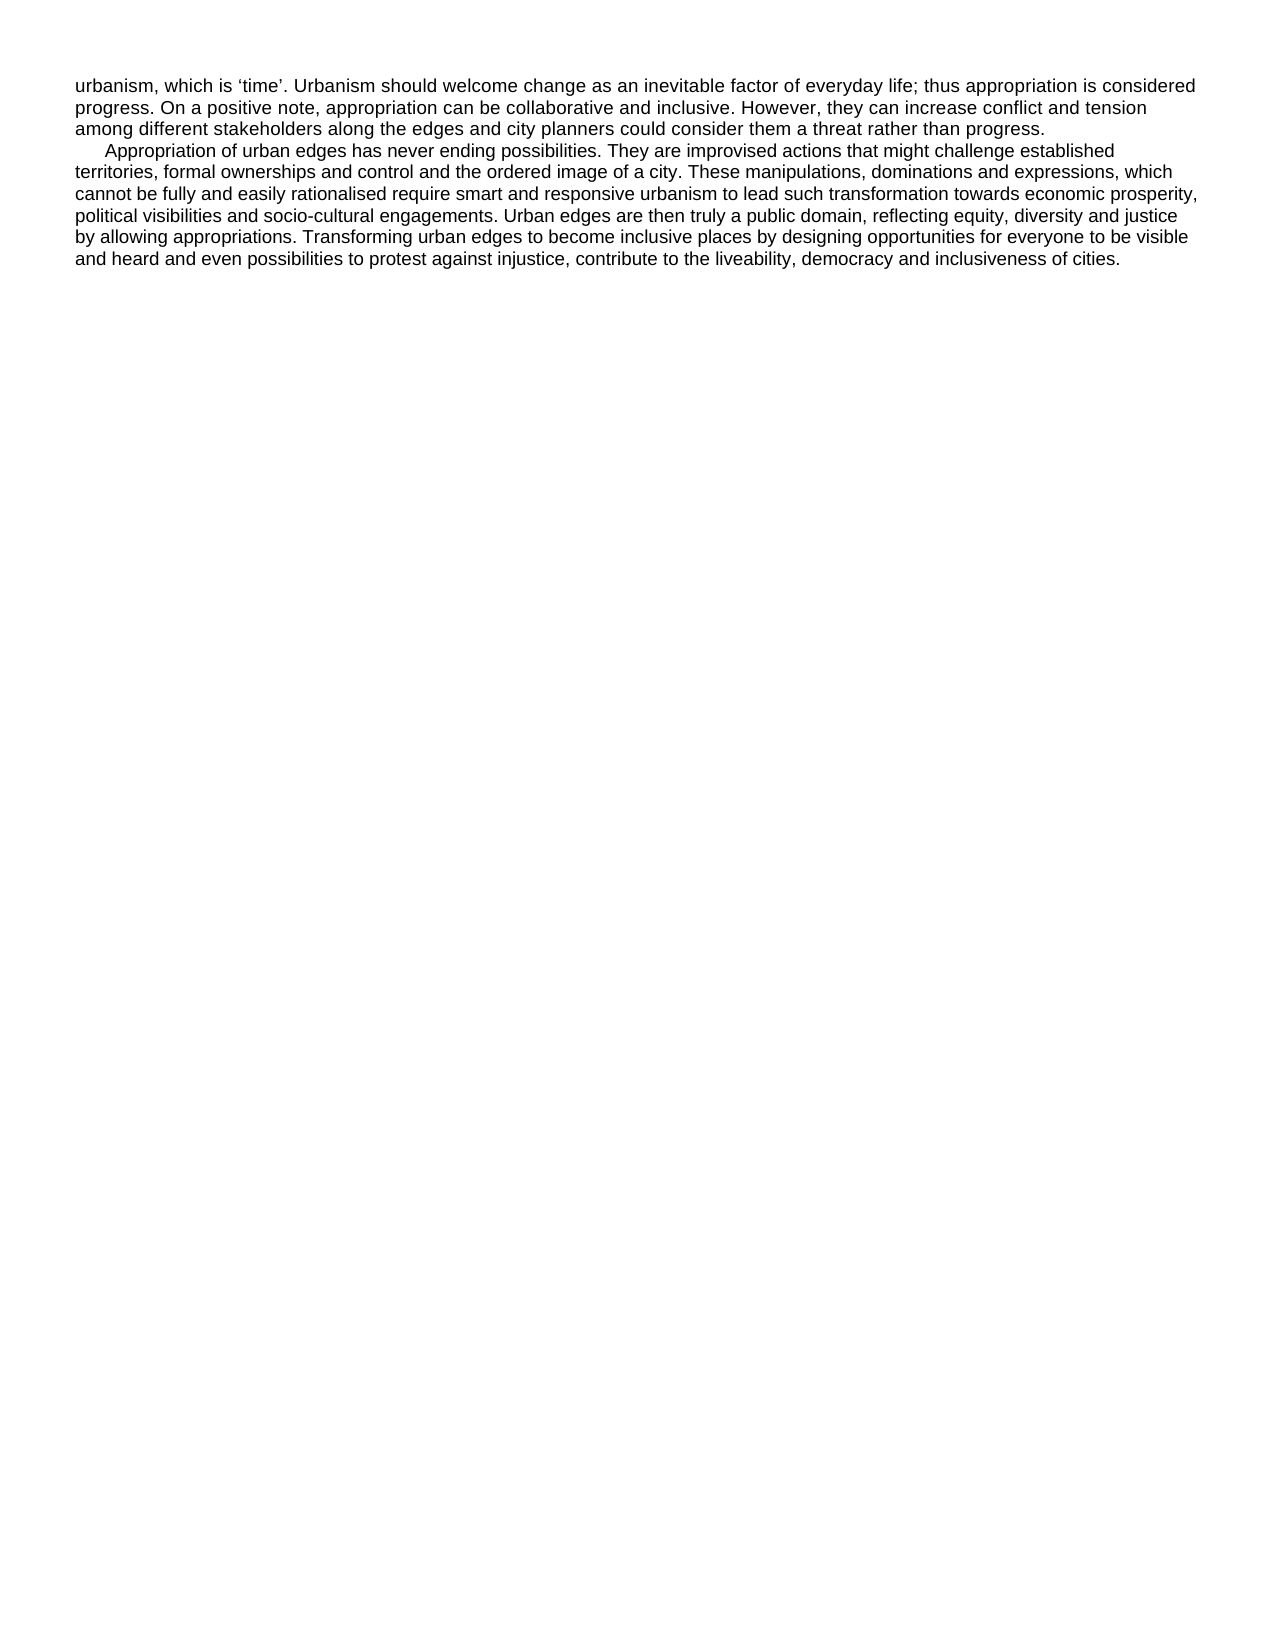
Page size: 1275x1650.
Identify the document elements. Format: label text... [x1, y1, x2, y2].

text Appropriation of urban edges has never ending possibilities. They are improvised actions that might challenge established territories, formal ownerships and control and the ordered image of a city. These manipulations, dominations and expressions, which cannot be fully and easily rationalised require smart and responsive urbanism to lead such transformation towards economic prosperity, political visibilities and socio-cultural engagements. Urban edges are then truly a public domain, reflecting equity, diversity and justice by allowing appropriations. Transforming urban edges to become inclusive places by designing opportunities for everyone to be visible and heard and even possibilities to protest against injustice, contribute to the liveability, democracy and inclusiveness of cities. [75, 140, 1200, 269]
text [75, 75, 1200, 140]
